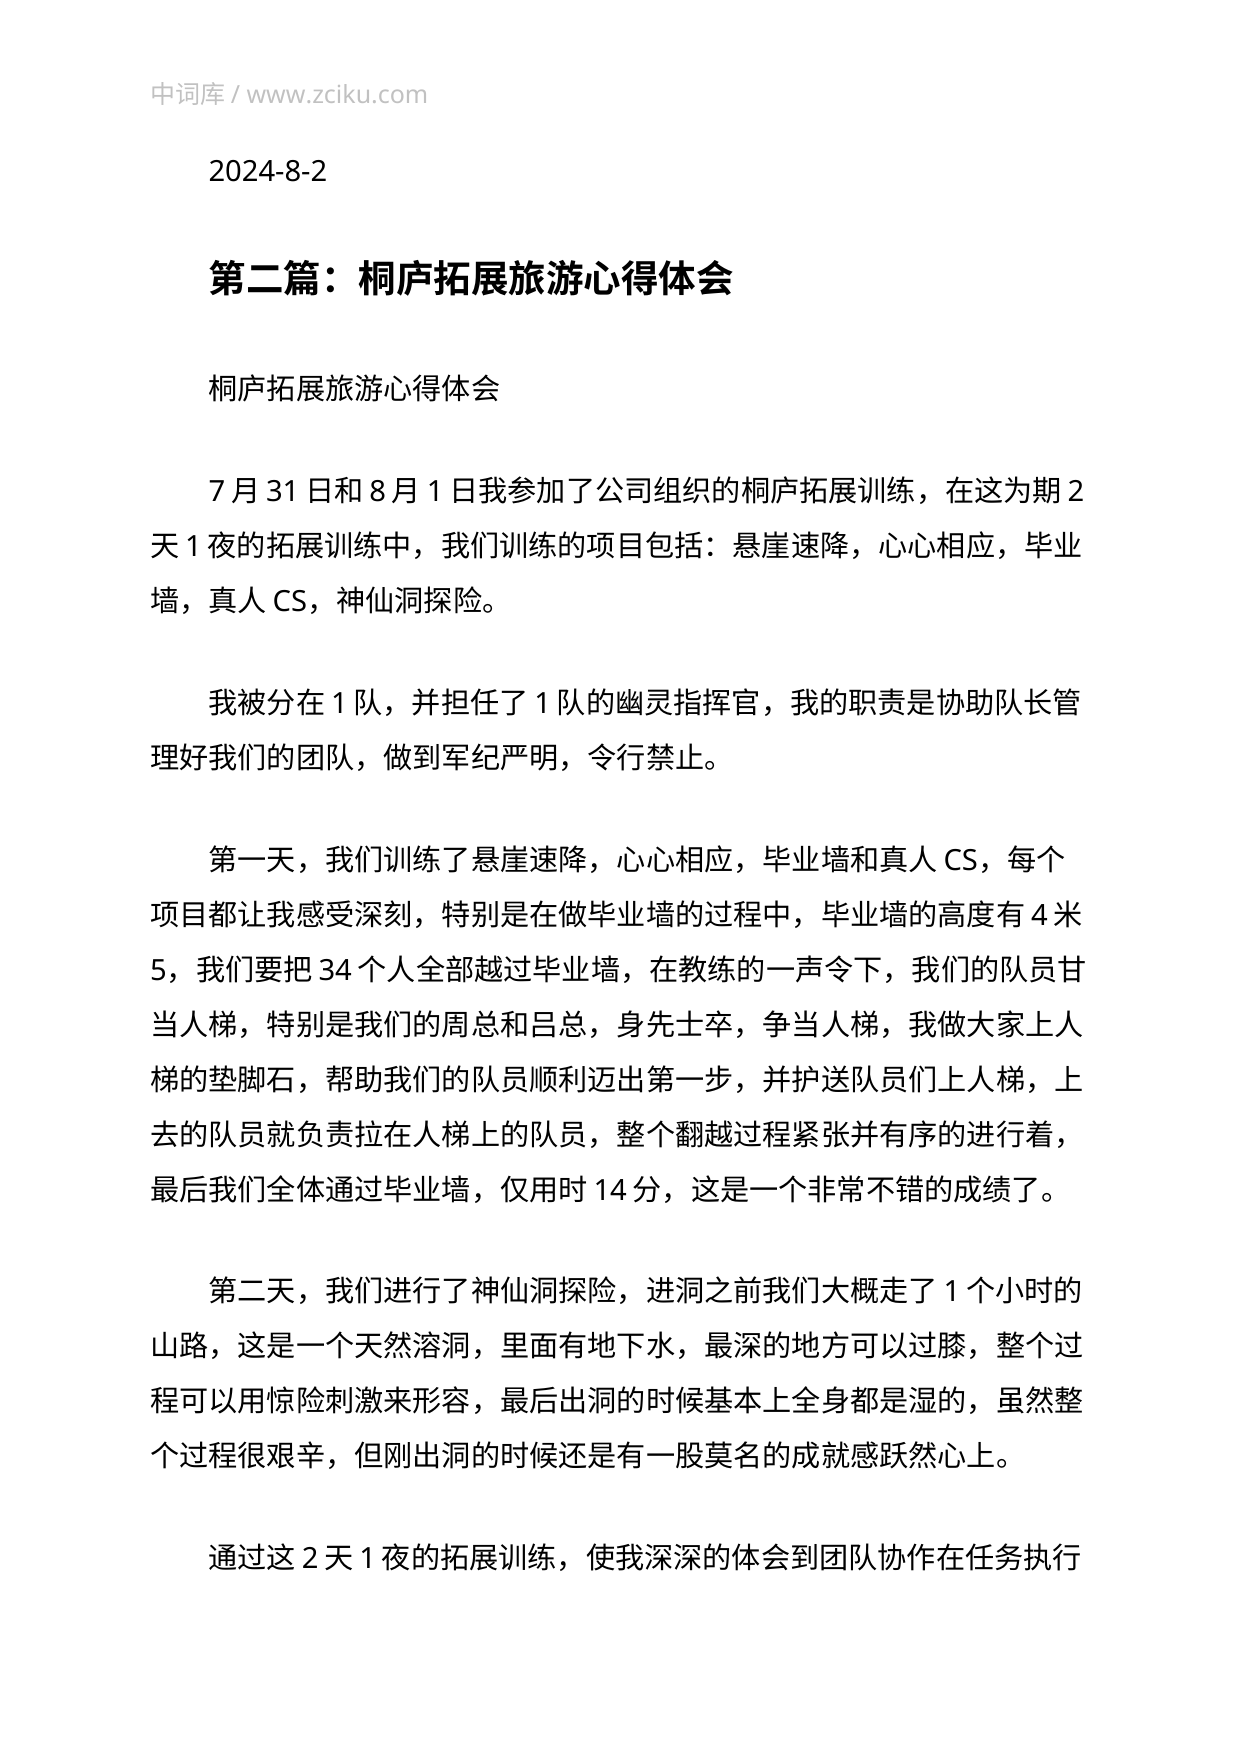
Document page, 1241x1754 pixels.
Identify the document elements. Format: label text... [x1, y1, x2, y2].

text 第一天，我们训练了悬崖速降，心心相应，毕业墙和真人CS，每个项目都让我感受深刻，特别是在做毕业墙的过程中，毕业墙的高度有4米5，我们要把34个人全部越过毕业墙，在教练的一声令下，我们的队员甘当人梯，特别是我们的周总和吕总，身先士卒，争当人梯，我做大家上人梯的垫脚石，帮助我们的队员顺利迈出第一步，并护送队员们上人梯，上去的队员就负责拉在人梯上的队员，整个翻越过程紧张并有序的进行着，最后我们全体通过毕业墙，仅用时14分，这是一个非常不错的成绩了。 [150, 836, 1090, 1208]
text 第二篇：桐庐拓展旅游心得体会 [150, 248, 1090, 303]
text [150, 1534, 1090, 1577]
text 第二天，我们进行了神仙洞探险，进洞之前我们大概走了1个小时的山路，这是一个天然溶洞，里面有地下水，最深的地方可以过膝，整个过程可以用惊险刺激来形容，最后出洞的时候基本上全身都是湿的，虽然整个过程很艰辛，但刚出洞的时候还是有一股莫名的成就感跃然心上。 [150, 1268, 1090, 1475]
text 我被分在1队，并担任了1队的幽灵指挥官，我的职责是协助队长管理好我们的团队，做到军纪严明，令行禁止。 [150, 679, 1090, 777]
text 7月31日和8月1日我参加了公司组织的桐庐拓展训练，在这为期2天1夜的拓展训练中，我们训练的项目包括：悬崖速降，心心相应，毕业墙，真人CS，神仙洞探险。 [150, 468, 1090, 620]
text 2024-8-2 [150, 150, 1090, 190]
text 桐庐拓展旅游心得体会 [150, 366, 1090, 408]
